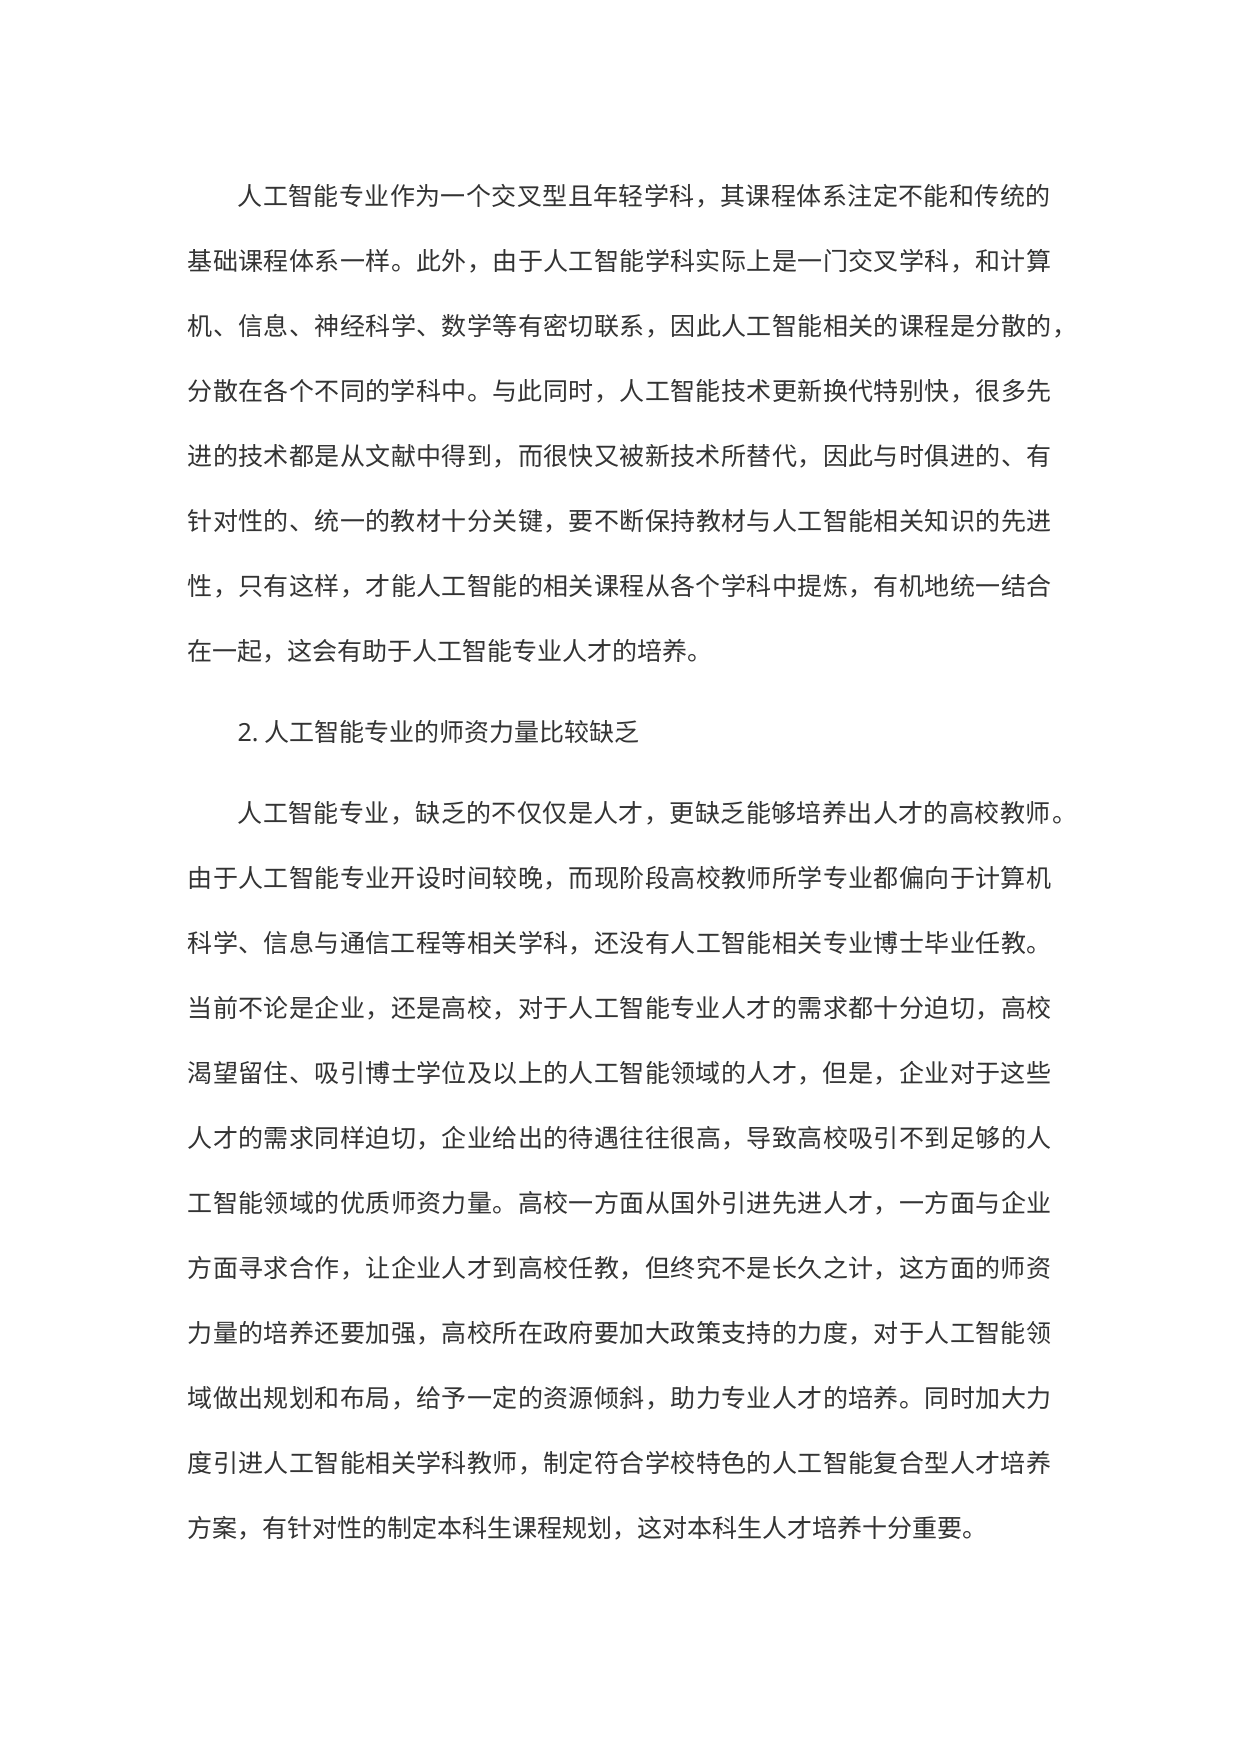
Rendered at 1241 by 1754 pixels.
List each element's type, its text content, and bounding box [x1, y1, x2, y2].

text 人工智能专业作为一个交叉型且年轻学科，其课程体系注定不能和传统的基础课程体系一样。此外，由于人工智能学科实际上是一门交叉学科，和计算机、信息、神经科学、数学等有密切联系，因此人工智能相关的课程是分散的，分散在各个不同的学科中。与此同时，人工智能技术更新换代特别快，很多先进的技术都是从文献中得到，而很快又被新技术所替代，因此与时俱进的、有针对性的、统一的教材十分关键，要不断保持教材与人工智能相关知识的先进性，只有这样，才能人工智能的相关课程从各个学科中提炼，有机地统一结合在一起，这会有助于人工智能专业人才的培养。 [187, 162, 1053, 682]
text 2. 人工智能专业的师资力量比较缺乏 [187, 698, 1053, 763]
text 人工智能专业，缺乏的不仅仅是人才，更缺乏能够培养出人才的高校教师。由于人工智能专业开设时间较晚，而现阶段高校教师所学专业都偏向于计算机科学、信息与通信工程等相关学科，还没有人工智能相关专业博士毕业任教。当前不论是企业，还是高校，对于人工智能专业人才的需求都十分迫切，高校渴望留住、吸引博士学位及以上的人工智能领域的人才，但是，企业对于这些人才的需求同样迫切，企业给出的待遇往往很高，导致高校吸引不到足够的人工智能领域的优质师资力量。高校一方面从国外引进先进人才，一方面与企业方面寻求合作，让企业人才到高校任教，但终究不是长久之计，这方面的师资力量的培养还要加强，高校所在政府要加大政策支持的力度，对于人工智能领域做出规划和布局，给予一定的资源倾斜，助力专业人才的培养。同时加大力度引进人工智能相关学科教师，制定符合学校特色的人工智能复合型人才培养方案，有针对性的制定本科生课程规划，这对本科生人才培养十分重要。 [187, 779, 1053, 1559]
